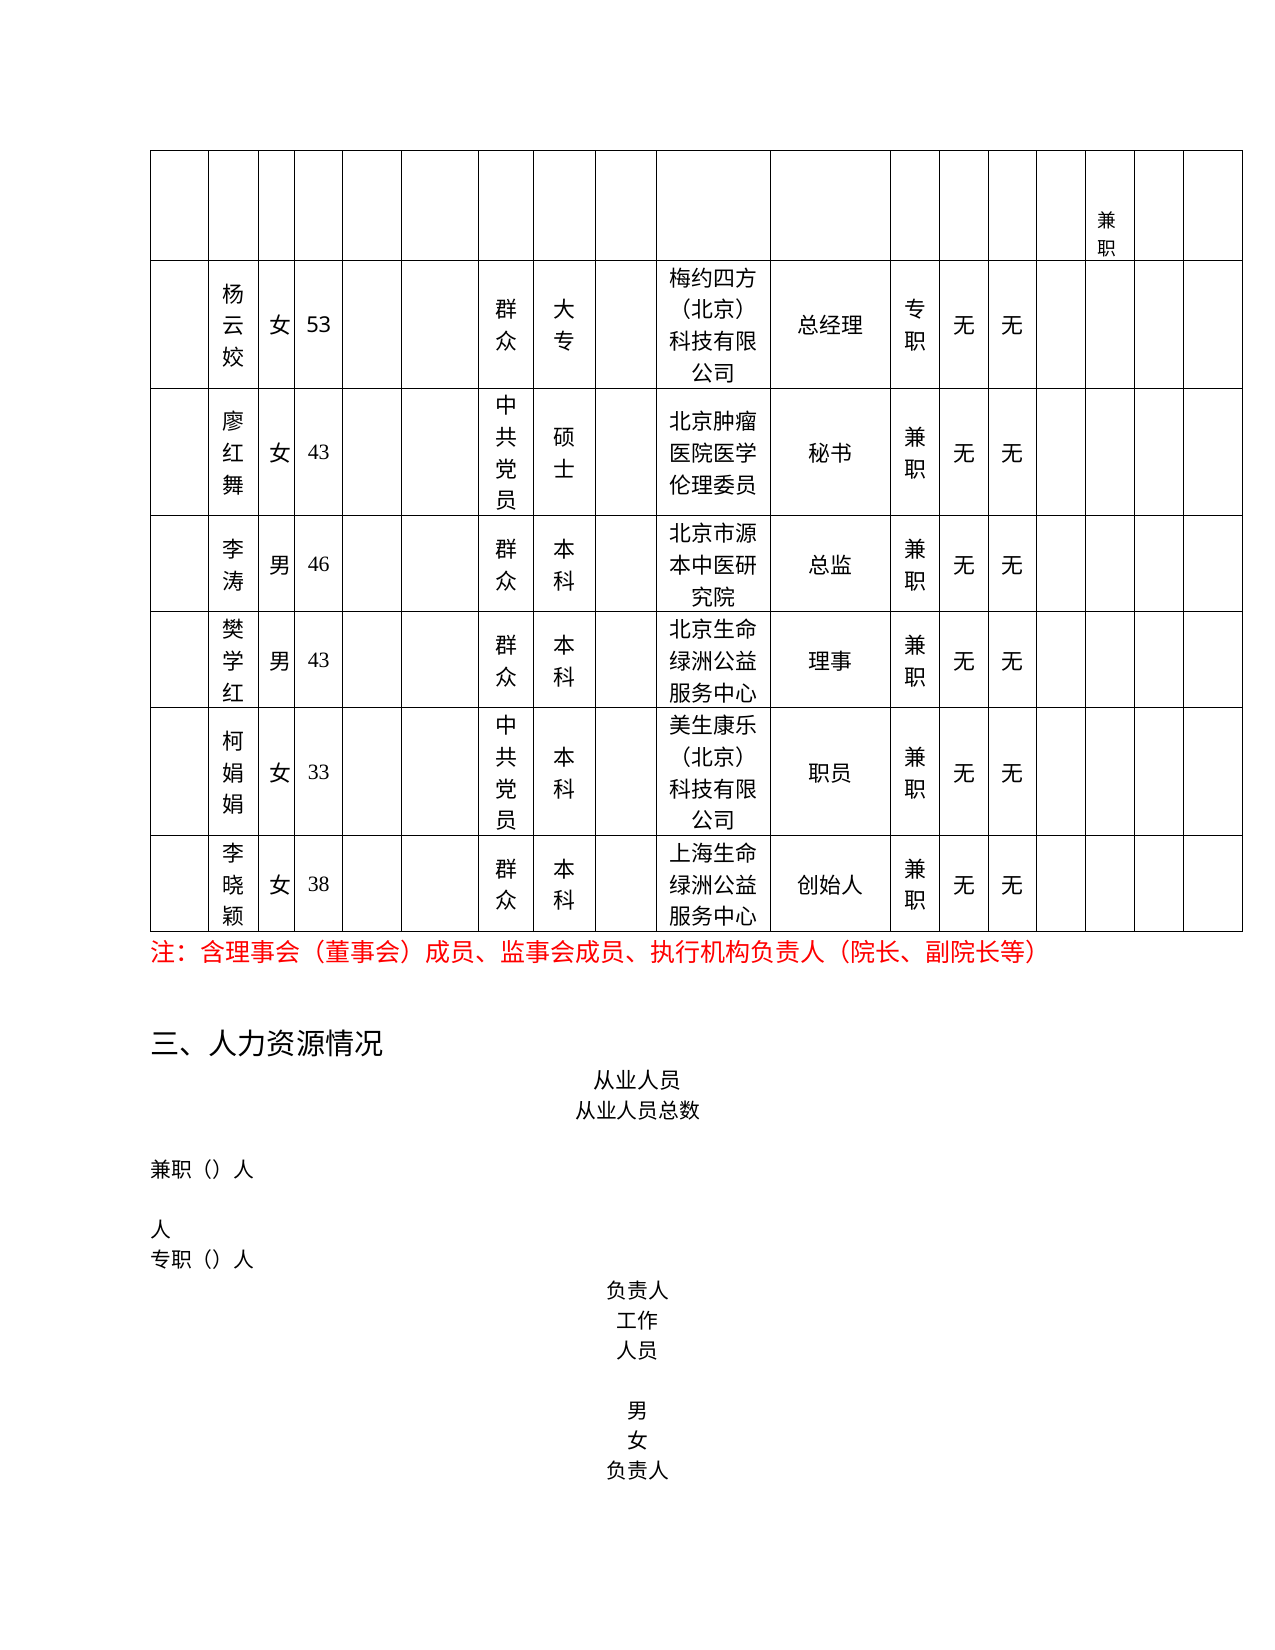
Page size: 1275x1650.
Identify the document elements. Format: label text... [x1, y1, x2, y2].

table_cell [1135, 261, 1183, 387]
table_cell [402, 612, 478, 707]
table_cell 樊学红 [209, 612, 258, 707]
table_cell 无 [989, 516, 1036, 611]
table_cell 无 [989, 389, 1036, 515]
table_cell 北京生命绿洲公益服务中心 [657, 612, 770, 707]
table_cell 廖红舞 [209, 389, 258, 515]
table_cell [402, 516, 478, 611]
table_cell 女 [259, 708, 294, 835]
table_cell 兼职 [891, 708, 939, 835]
table_cell [596, 708, 656, 835]
table_cell 无 [940, 836, 988, 931]
table_cell [596, 612, 656, 707]
table_cell 大专 [534, 261, 595, 387]
table_cell 群众 [479, 836, 533, 931]
table_cell 兼职 [891, 516, 939, 611]
table_cell 无 [940, 261, 988, 387]
table_cell [343, 516, 401, 611]
table_cell 李涛 [209, 516, 258, 611]
table_cell 53 [295, 261, 342, 387]
table_cell 兼职 [891, 836, 939, 931]
table_cell [1086, 516, 1134, 611]
table_cell [151, 836, 208, 931]
table_cell [1135, 836, 1183, 931]
table_cell [596, 389, 656, 515]
table_cell [1135, 516, 1183, 611]
table_cell [596, 261, 656, 387]
table_cell [1086, 612, 1134, 707]
table_cell 李晓颖 [209, 836, 258, 931]
table_cell [1184, 389, 1242, 515]
table_cell [1037, 389, 1085, 515]
table_cell 43 [295, 612, 342, 707]
table_cell 创始人 [771, 836, 890, 931]
table_cell 男 [259, 516, 294, 611]
table_cell 无 [989, 708, 1036, 835]
table_cell [1086, 708, 1134, 835]
table_cell [1037, 836, 1085, 931]
table_cell [151, 389, 208, 515]
table_cell [1184, 612, 1242, 707]
table_cell 兼职 [891, 389, 939, 515]
table_cell 硕士 [534, 389, 595, 515]
table_cell [343, 612, 401, 707]
table_cell [1184, 516, 1242, 611]
table_cell 总监 [771, 516, 890, 611]
text 注：含理事会（董事会）成员、监事会成员、执行机构负责人（院长、副院长等） [150, 932, 1125, 968]
table_cell 本科 [534, 708, 595, 835]
table_cell 33 [295, 708, 342, 835]
table_cell 无 [989, 261, 1036, 387]
table_cell 柯娟娟 [209, 708, 258, 835]
table_cell [151, 612, 208, 707]
table_cell 上海生命绿洲公益服务中心 [657, 836, 770, 931]
table_cell 中共党员 [479, 708, 533, 835]
table_cell 本科 [534, 612, 595, 707]
table_cell 职务 [771, 151, 890, 260]
table_cell [1135, 389, 1183, 515]
table_cell 女 [259, 836, 294, 931]
table_cell [151, 261, 208, 387]
table_cell [1086, 261, 1134, 387]
table_cell [402, 389, 478, 515]
text 三、人力资源情况 [142, 1019, 1133, 1063]
table_cell 职员 [771, 708, 890, 835]
table_cell 北京肿瘤医院医学伦理委员 [657, 389, 770, 515]
table_cell [1086, 389, 1134, 515]
table_cell 无 [989, 836, 1036, 931]
table_cell [402, 836, 478, 931]
table_cell 杨云姣 [209, 261, 258, 387]
table_cell 群众 [479, 612, 533, 707]
table_cell [343, 836, 401, 931]
table_cell [343, 261, 401, 387]
table_cell 无 [940, 516, 988, 611]
table_cell 女 [259, 389, 294, 515]
table_cell [402, 708, 478, 835]
table_cell 北京市源本中医研究院 [657, 516, 770, 611]
table_cell 46 [295, 516, 342, 611]
table_cell [1135, 612, 1183, 707]
table_cell [1086, 836, 1134, 931]
table_cell [1184, 261, 1242, 387]
table_cell [1184, 708, 1242, 835]
table_cell 单 位 [657, 151, 770, 260]
table_cell 梅约四方（北京）科技有限公司 [657, 261, 770, 387]
table_cell [596, 516, 656, 611]
table_cell 女 [259, 261, 294, 387]
table_cell [151, 516, 208, 611]
table_cell 兼职 [891, 612, 939, 707]
table_cell [596, 836, 656, 931]
table_cell [1135, 708, 1183, 835]
table_cell [1037, 516, 1085, 611]
table_cell 男 [259, 612, 294, 707]
table_cell 群众 [479, 261, 533, 387]
table_cell 理事 [771, 612, 890, 707]
table_cell [1184, 836, 1242, 931]
table_cell 无 [940, 612, 988, 707]
table_cell [1037, 612, 1085, 707]
table_cell 无 [940, 389, 988, 515]
table_cell 中共党员 [479, 389, 533, 515]
table_cell 无 [940, 708, 988, 835]
table_cell 总经理 [771, 261, 890, 387]
table_cell [151, 708, 208, 835]
table_cell 群众 [479, 516, 533, 611]
table_cell 38 [295, 836, 342, 931]
table_cell [343, 708, 401, 835]
table_cell 43 [295, 389, 342, 515]
table_cell [402, 261, 478, 387]
table_cell [1037, 708, 1085, 835]
table_cell [1037, 261, 1085, 387]
table_cell 秘书 [771, 389, 890, 515]
table_cell 美生康乐（北京）科技有限公司 [657, 708, 770, 835]
table_cell 本科 [534, 836, 595, 931]
table_cell 本科 [534, 516, 595, 611]
table_cell 专职 [891, 261, 939, 387]
table_cell [343, 389, 401, 515]
table_cell 无 [989, 612, 1036, 707]
